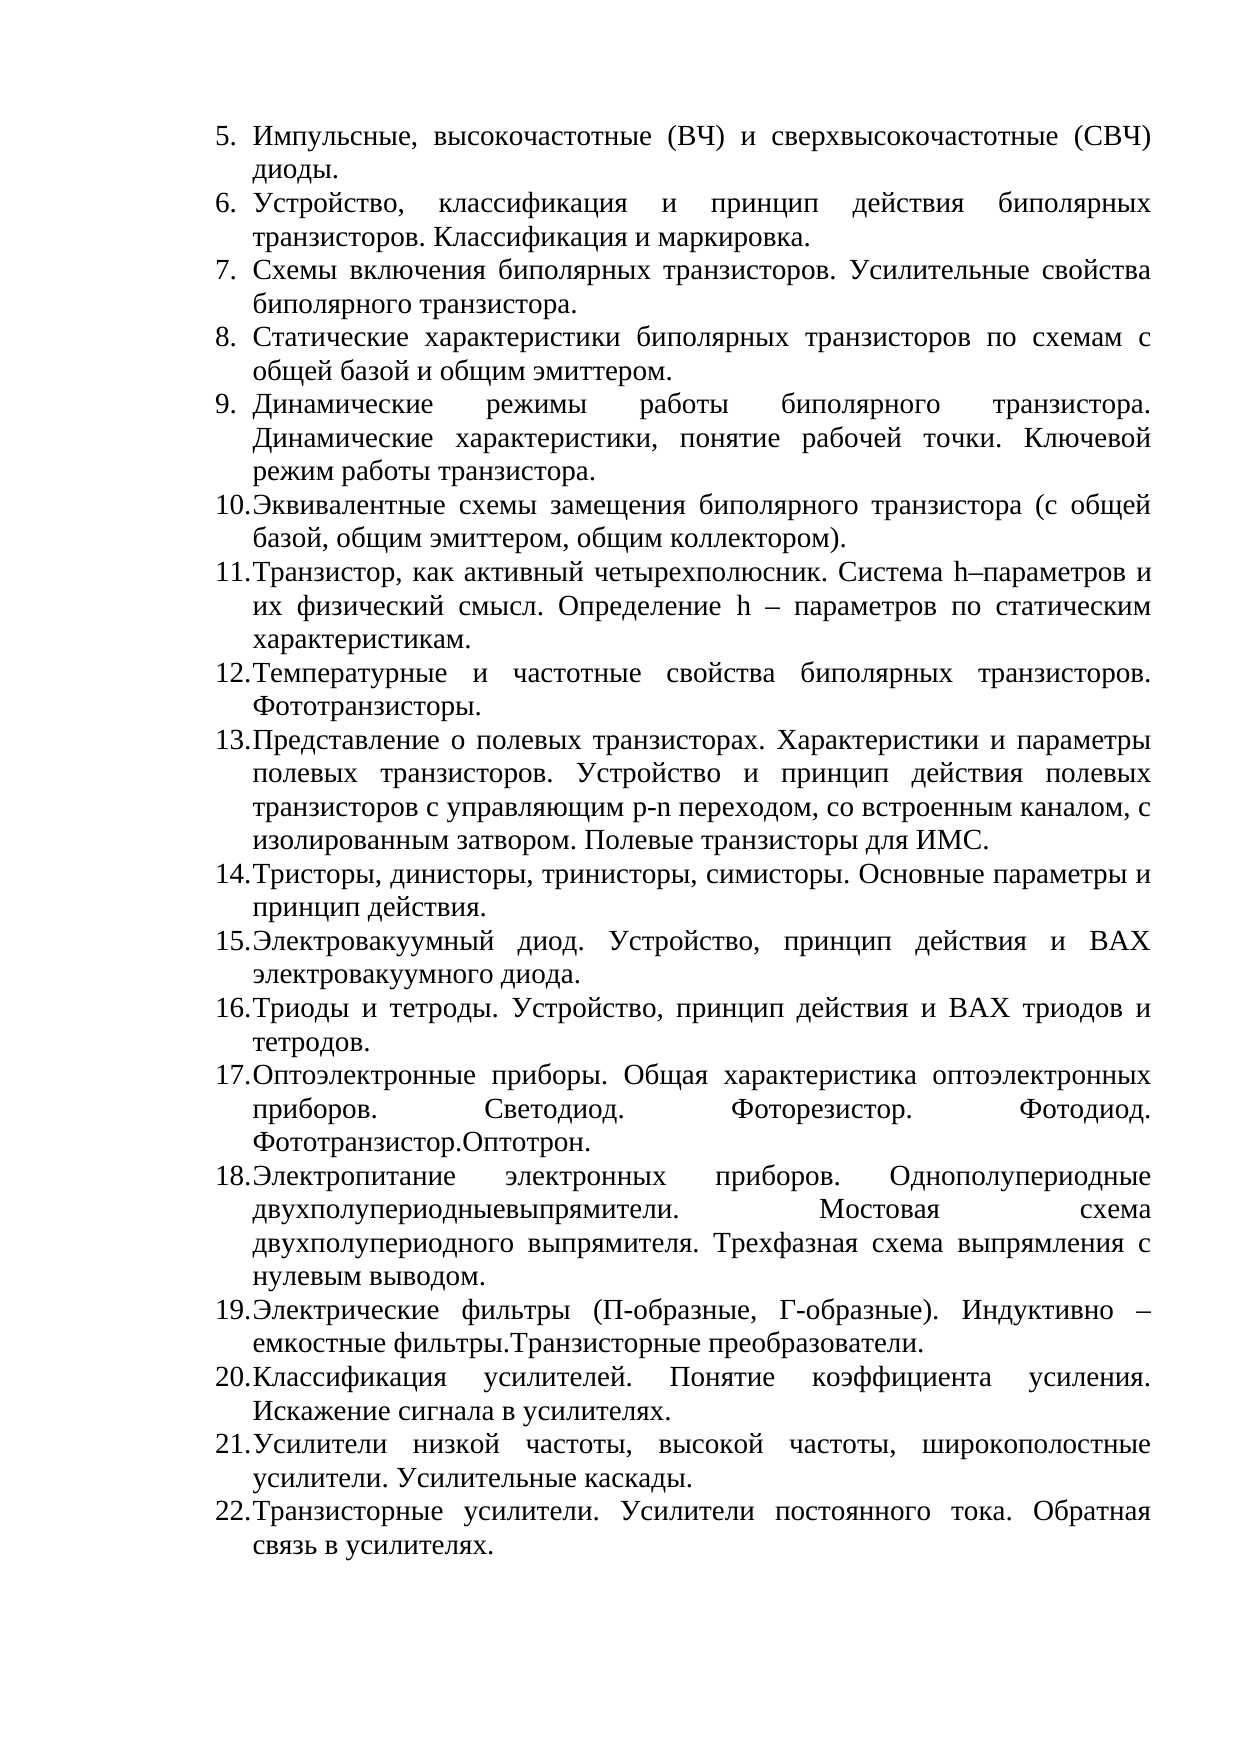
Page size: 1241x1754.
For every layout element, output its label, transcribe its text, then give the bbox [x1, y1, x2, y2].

list Тристоры, динисторы, тринисторы, симисторы. Основные параметры и принцип действия. [215, 856, 1152, 923]
list Импульсные, высокочастотные (ВЧ) и сверхвысокочастотные (СВЧ) диоды. [215, 118, 1152, 185]
list Транзисторные усилители. Усилители постоянного тока. Обратная связь в усилителях. [215, 1493, 1152, 1560]
list Электропитание электронных приборов. Однополупериодные двухполупериодныевыпрямители. Мостовая схема двухполупериодного выпрямителя. Трехфазная схема выпрямления с нулевым выводом. [215, 1158, 1152, 1292]
list Температурные и частотные свойства биполярных транзисторов. Фототранзисторы. [215, 655, 1152, 722]
list Схемы включения биполярных транзисторов. Усилительные свойства биполярного транзистора. [215, 252, 1152, 319]
list Классификация усилителей. Понятие коэффициента усиления. Искажение сигнала в усилителях. [215, 1359, 1152, 1426]
list Представление о полевых транзисторах. Характеристики и параметры полевых транзисторов. Устройство и принцип действия полевых транзисторов с управляющим p-n переходом, со встроенным каналом, с изолированным затвором. Полевые транзисторы для ИМС. [215, 722, 1152, 856]
list Устройство, классификация и принцип действия биполярных транзисторов. Классификация и маркировка. [215, 185, 1152, 252]
list Электровакуумный диод. Устройство, принцип действия и ВАХ электровакуумного диода. [215, 923, 1152, 990]
list Триоды и тетроды. Устройство, принцип действия и ВАХ триодов и тетродов. [215, 990, 1152, 1057]
list Транзистор, как активный четырехполюсник. Система h–параметров и их физический смысл. Определение h – параметров по статическим характеристикам. [215, 554, 1152, 655]
list Динамические режимы работы биполярного транзистора. Динамические характеристики, понятие рабочей точки. Ключевой режим работы транзистора. [215, 386, 1152, 487]
list Эквивалентные схемы замещения биполярного транзистора (с общей базой, общим эмиттером, общим коллектором). [215, 487, 1152, 554]
list Усилители низкой частоты, высокой частоты, широкополостные усилители. Усилительные каскады. [215, 1426, 1152, 1493]
list Оптоэлектронные приборы. Общая характеристика оптоэлектронных приборов. Светодиод. Фоторезистор. Фотодиод. Фототранзистор.Оптотрон. [215, 1057, 1152, 1158]
list Электрические фильтры (П-образные, Г-образные). Индуктивно – емкостные фильтры.Транзисторные преобразователи. [215, 1292, 1152, 1359]
list Статические характеристики биполярных транзисторов по схемам с общей базой и общим эмиттером. [215, 319, 1152, 386]
